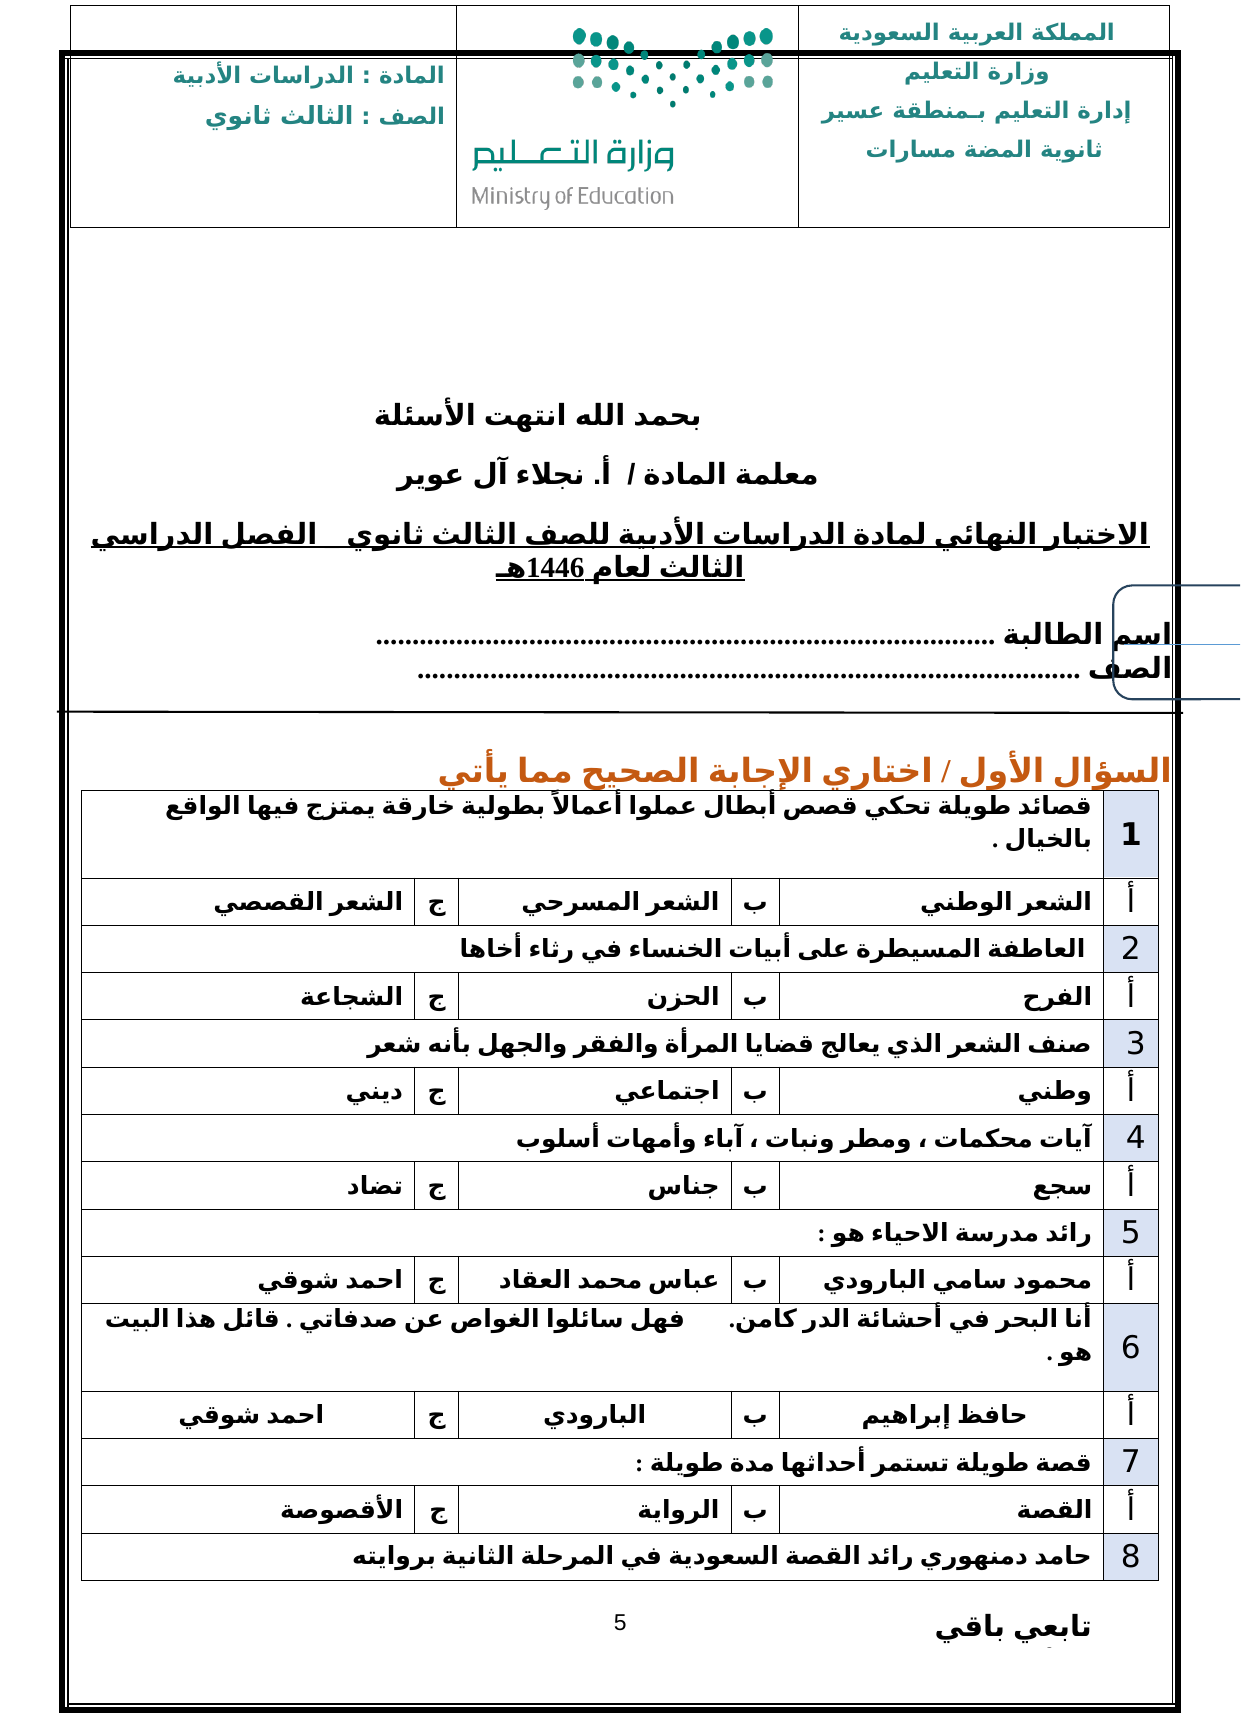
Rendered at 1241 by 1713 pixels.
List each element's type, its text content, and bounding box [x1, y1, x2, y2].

table_header المملكة العربية السعودية وزارة التعليم إدارة التعليم بـمنطقة عسير ثانوية المضة مسارات [799, 6, 1169, 227]
table_cell 4 [1104, 1115, 1158, 1161]
table_cell احمد شوقي [82, 1257, 414, 1303]
table_cell 5 [1104, 1210, 1158, 1256]
table_cell أ [1104, 1257, 1158, 1303]
table_cell جناس [459, 1162, 731, 1208]
table_cell 3 [1104, 1020, 1158, 1067]
table_cell العاطفة المسيطرة على أبيات الخنساء في رثاء أخاها [82, 926, 1103, 972]
table_cell 6 [1104, 1304, 1158, 1391]
table_cell ب [732, 1392, 779, 1438]
table_cell القصة [780, 1486, 1103, 1532]
table_header [457, 6, 798, 227]
table_cell ج [415, 1392, 458, 1438]
table_cell سجع [780, 1162, 1103, 1208]
table_cell أ [1104, 1162, 1158, 1208]
table_cell ج [415, 1257, 458, 1303]
table_cell ج [415, 1068, 458, 1114]
table_cell قصة طويلة تستمر أحداثها مدة طويلة : [82, 1439, 1103, 1485]
table_cell أ [1104, 973, 1158, 1019]
table_cell ج [415, 879, 458, 925]
table_cell أ [1104, 1068, 1158, 1114]
table_cell تضاد [82, 1162, 414, 1208]
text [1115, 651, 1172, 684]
subtitle بحمد الله انتهت الأسئلة [69, 398, 1172, 432]
table_cell ب [732, 1068, 779, 1114]
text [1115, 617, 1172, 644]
table_cell وطني [780, 1068, 1103, 1114]
table_header قصائد طويلة تحكي قصص أبطال عملوا أعمالاً بطولية خارقة يمتزج فيها الواقع بالخيال . [82, 791, 1103, 877]
table_cell ديني [82, 1068, 414, 1114]
table_cell الأقصوصة [82, 1486, 414, 1532]
text الاختبار النهائي لمادة الدراسات الأدبية للصف الثالث ثانوي _ الفصل الدراسي الثالث لعام 1446هـ [69, 517, 1172, 584]
table_cell ب [732, 1486, 779, 1532]
table_cell الشجاعة [82, 973, 414, 1019]
table_header 1 [1104, 791, 1158, 877]
table_cell أ [1104, 1392, 1158, 1438]
table_cell اجتماعي [459, 1068, 731, 1114]
table_cell عباس محمد العقاد [459, 1257, 731, 1303]
table_cell احمد شوقي [82, 1392, 414, 1438]
table_cell حافظ إبراهيم [780, 1392, 1103, 1438]
table_cell ب [732, 1257, 779, 1303]
table_cell أ [1104, 879, 1158, 925]
table_cell البارودي [459, 1392, 731, 1438]
table_cell الشعر الوطني [780, 879, 1103, 925]
table_cell ب [732, 973, 779, 1019]
table_cell ج [415, 1486, 458, 1532]
table_cell ب [732, 879, 779, 925]
text معلمة المادة / أ. نجلاء آل عوير [69, 457, 1172, 491]
table_cell ب [732, 1162, 779, 1208]
text اسم الطالبة ..................................................................................... [69, 617, 1112, 651]
table_cell الشعر القصصي [82, 879, 414, 925]
table_cell 8 [1104, 1534, 1158, 1580]
table_cell ج [415, 1162, 458, 1208]
table_cell آيات محكمات ، ومطر ونبات ، آباء وأمهات أسلوب [82, 1115, 1103, 1161]
text السؤال الأول / اختاري الإجابة الصحيح مما يأتي [69, 752, 1172, 790]
table_cell رائد مدرسة الاحياء هو : [82, 1210, 1103, 1256]
table_cell أنا البحر في أحشائة الدر كامن. فهل سائلوا الغواص عن صدفاتي . قائل هذا البيت هو . [82, 1304, 1103, 1391]
table_cell محمود سامي البارودي [780, 1257, 1103, 1303]
table_cell 7 [1104, 1439, 1158, 1485]
picture [472, 28, 773, 210]
table_cell الحزن [459, 973, 731, 1019]
table_cell أ [1104, 1486, 1158, 1532]
table_cell الرواية [459, 1486, 731, 1532]
table_cell الفرح [780, 973, 1103, 1019]
table_cell حامد دمنهوري رائد القصة السعودية في المرحلة الثانية بروايته [82, 1534, 1103, 1580]
table_cell 2 [1104, 926, 1158, 972]
table_header المادة : الدراسات الأدبية الصف : الثالث ثانوي [71, 6, 456, 227]
table_cell الشعر المسرحي [459, 879, 731, 925]
text الصف ........................................................................................... [69, 651, 1112, 684]
table_cell ج [415, 973, 458, 1019]
table_cell صنف الشعر الذي يعالج قضايا المرأة والفقر والجهل بأنه شعر [82, 1020, 1103, 1067]
